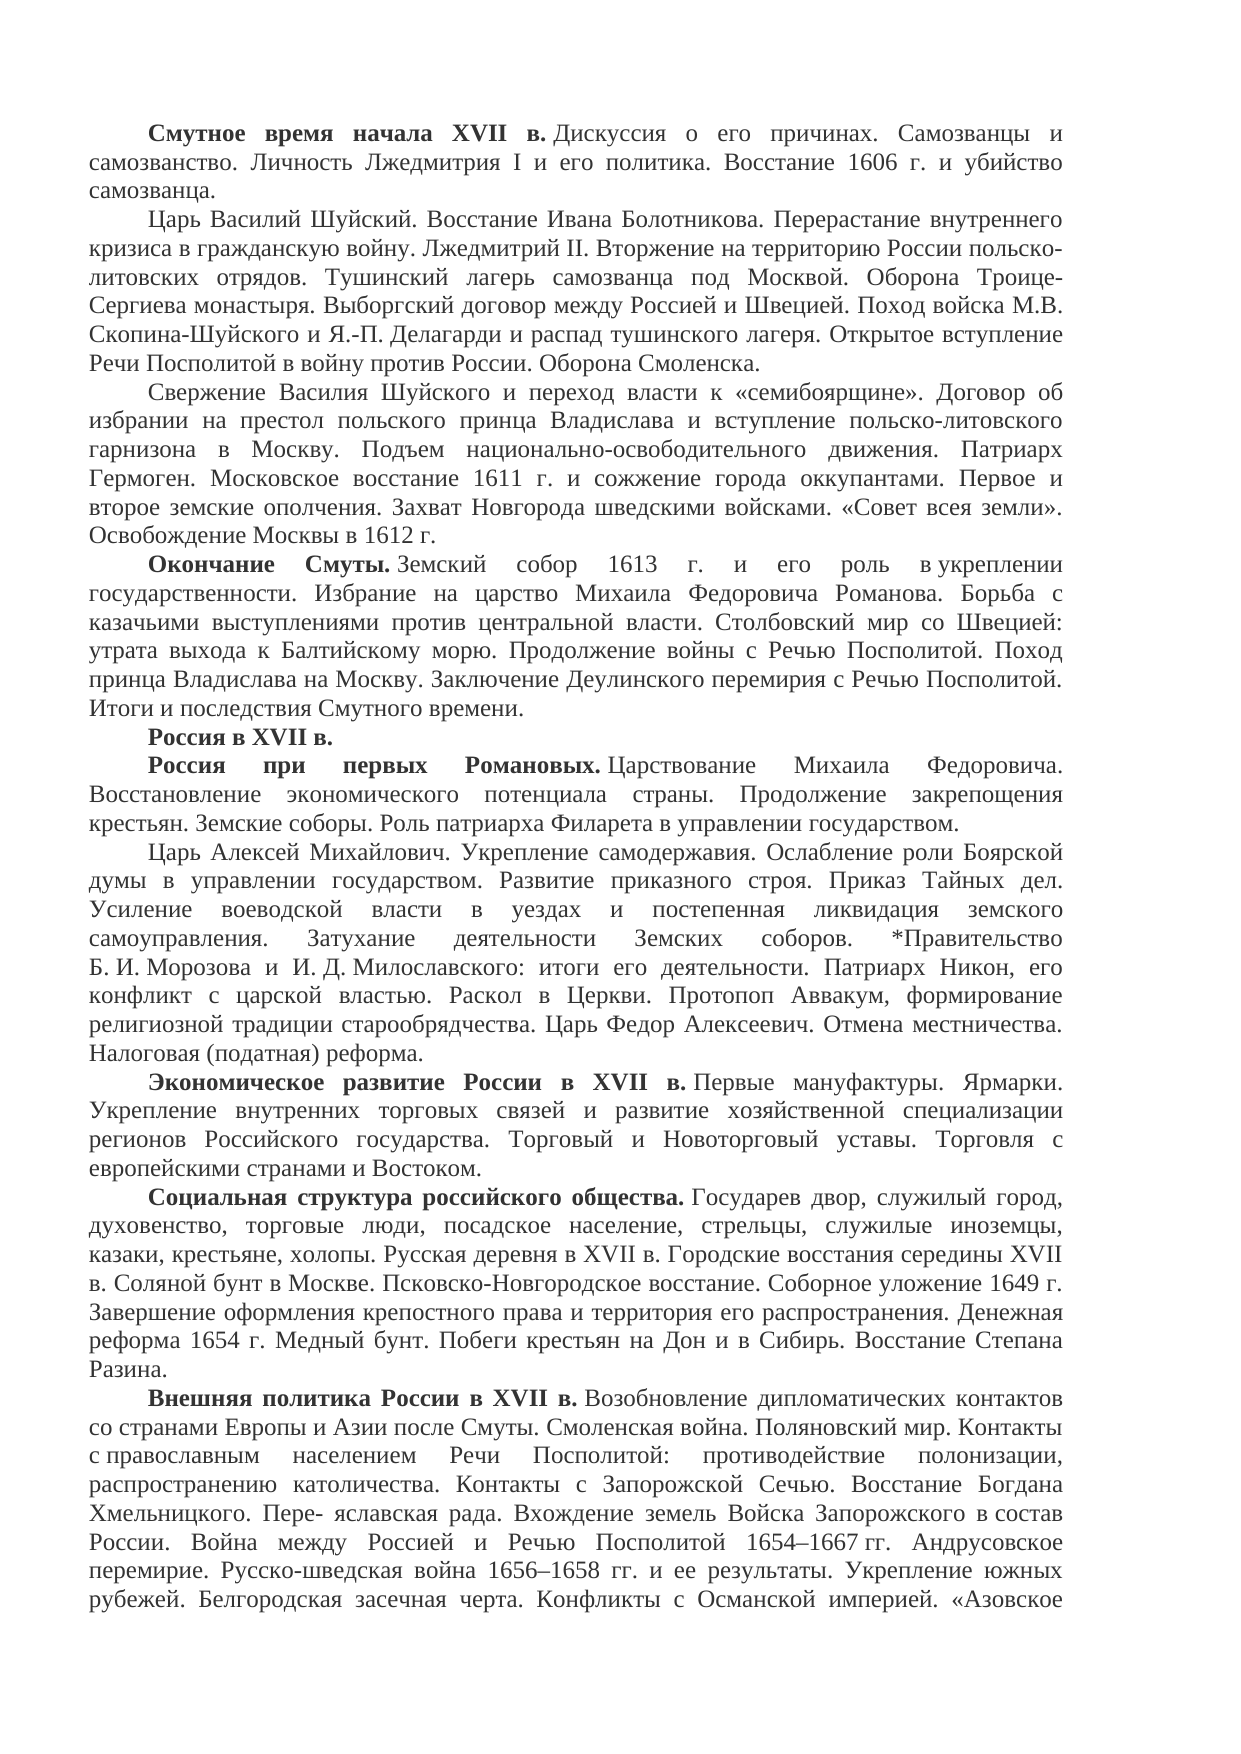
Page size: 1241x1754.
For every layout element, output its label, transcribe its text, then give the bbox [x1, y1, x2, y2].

text Россия в XVII в. [89, 722, 1063, 751]
text Социальная структура российского общества. Государев двор, служилый город, духовенство, торговые люди, посадское население, стрельцы, служилые иноземцы, казаки, крестьяне, холопы. Русская деревня в XVII в. Городские восстания середины XVII в. Соляной бунт в Москве. Псковско-Новгородское восстание. Соборное уложение 1649 г. Завершение оформления крепостного права и территория его распространения. Денежная реформа 1654 г. Медный бунт. Побеги крестьян на Дон и в Сибирь. Восстание Степана Разина. [89, 1182, 1063, 1383]
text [89, 1383, 1063, 1613]
text Смутное время начала XVII в. Дискуссия о его причинах. Самозванцы и самозванство. Личность Лжедмитрия I и его политика. Восстание 1606 г. и убийство самозванца. [89, 118, 1063, 204]
text Россия при первых Романовых. Царствование Михаила Федоровича. Восстановление экономического потенциала страны. Продолжение закрепощения крестьян. Земские соборы. Роль патриарха Филарета в управлении государством. [89, 751, 1063, 837]
text Окончание Смуты. Земский собор 1613 г. и его роль в укреплении государственности. Избрание на царство Михаила Федоровича Романова. Борьба с казачьими выступлениями против центральной власти. Столбовский мир со Швецией: утрата выхода к Балтийскому морю. Продолжение войны с Речью Посполитой. Поход принца Владислава на Москву. Заключение Деулинского перемирия с Речью Посполитой. Итоги и последствия Смутного времени. [89, 549, 1063, 722]
text Свержение Василия Шуйского и переход власти к «семибоярщине». Договор об избрании на престол польского принца Владислава и вступление польско-литовского гарнизона в Москву. Подъем национально-освободительного движения. Патриарх Гермоген. Московское восстание 1611 г. и сожжение города оккупантами. Первое и второе земские ополчения. Захват Новгорода шведскими войсками. «Совет всея земли». Освобождение Москвы в 1612 г. [89, 377, 1063, 549]
text Царь Алексей Михайлович. Укрепление самодержавия. Ослабление роли Боярской думы в управлении государством. Развитие приказного строя. Приказ Тайных дел. Усиление воеводской власти в уездах и постепенная ликвидация земского самоуправления. Затухание деятельности Земских соборов. *Правительство Б. И. Морозова и И. Д. Милославского: итоги его деятельности. Патриарх Никон, его конфликт с царской властью. Раскол в Церкви. Протопоп Аввакум, формирование религиозной традиции старообрядчества. Царь Федор Алексеевич. Отмена местничества. Налоговая (податная) реформа. [89, 837, 1063, 1067]
text Царь Василий Шуйский. Восстание Ивана Болотникова. Перерастание внутреннего кризиса в гражданскую войну. Лжедмитрий II. Вторжение на территорию России польско-литовских отрядов. Тушинский лагерь самозванца под Москвой. Оборона Троице-Сергиева монастыря. Выборгский договор между Россией и Швецией. Поход войска М.В. Скопина-Шуйского и Я.-П. Делагарди и распад тушинского лагеря. Открытое вступление Речи Посполитой в войну против России. Оборона Смоленска. [89, 204, 1063, 377]
text Экономическое развитие России в XVII в. Первые мануфактуры. Ярмарки. Укрепление внутренних торговых связей и развитие хозяйственной специализации регионов Российского государства. Торговый и Новоторговый уставы. Торговля с европейскими странами и Востоком. [89, 1067, 1063, 1182]
